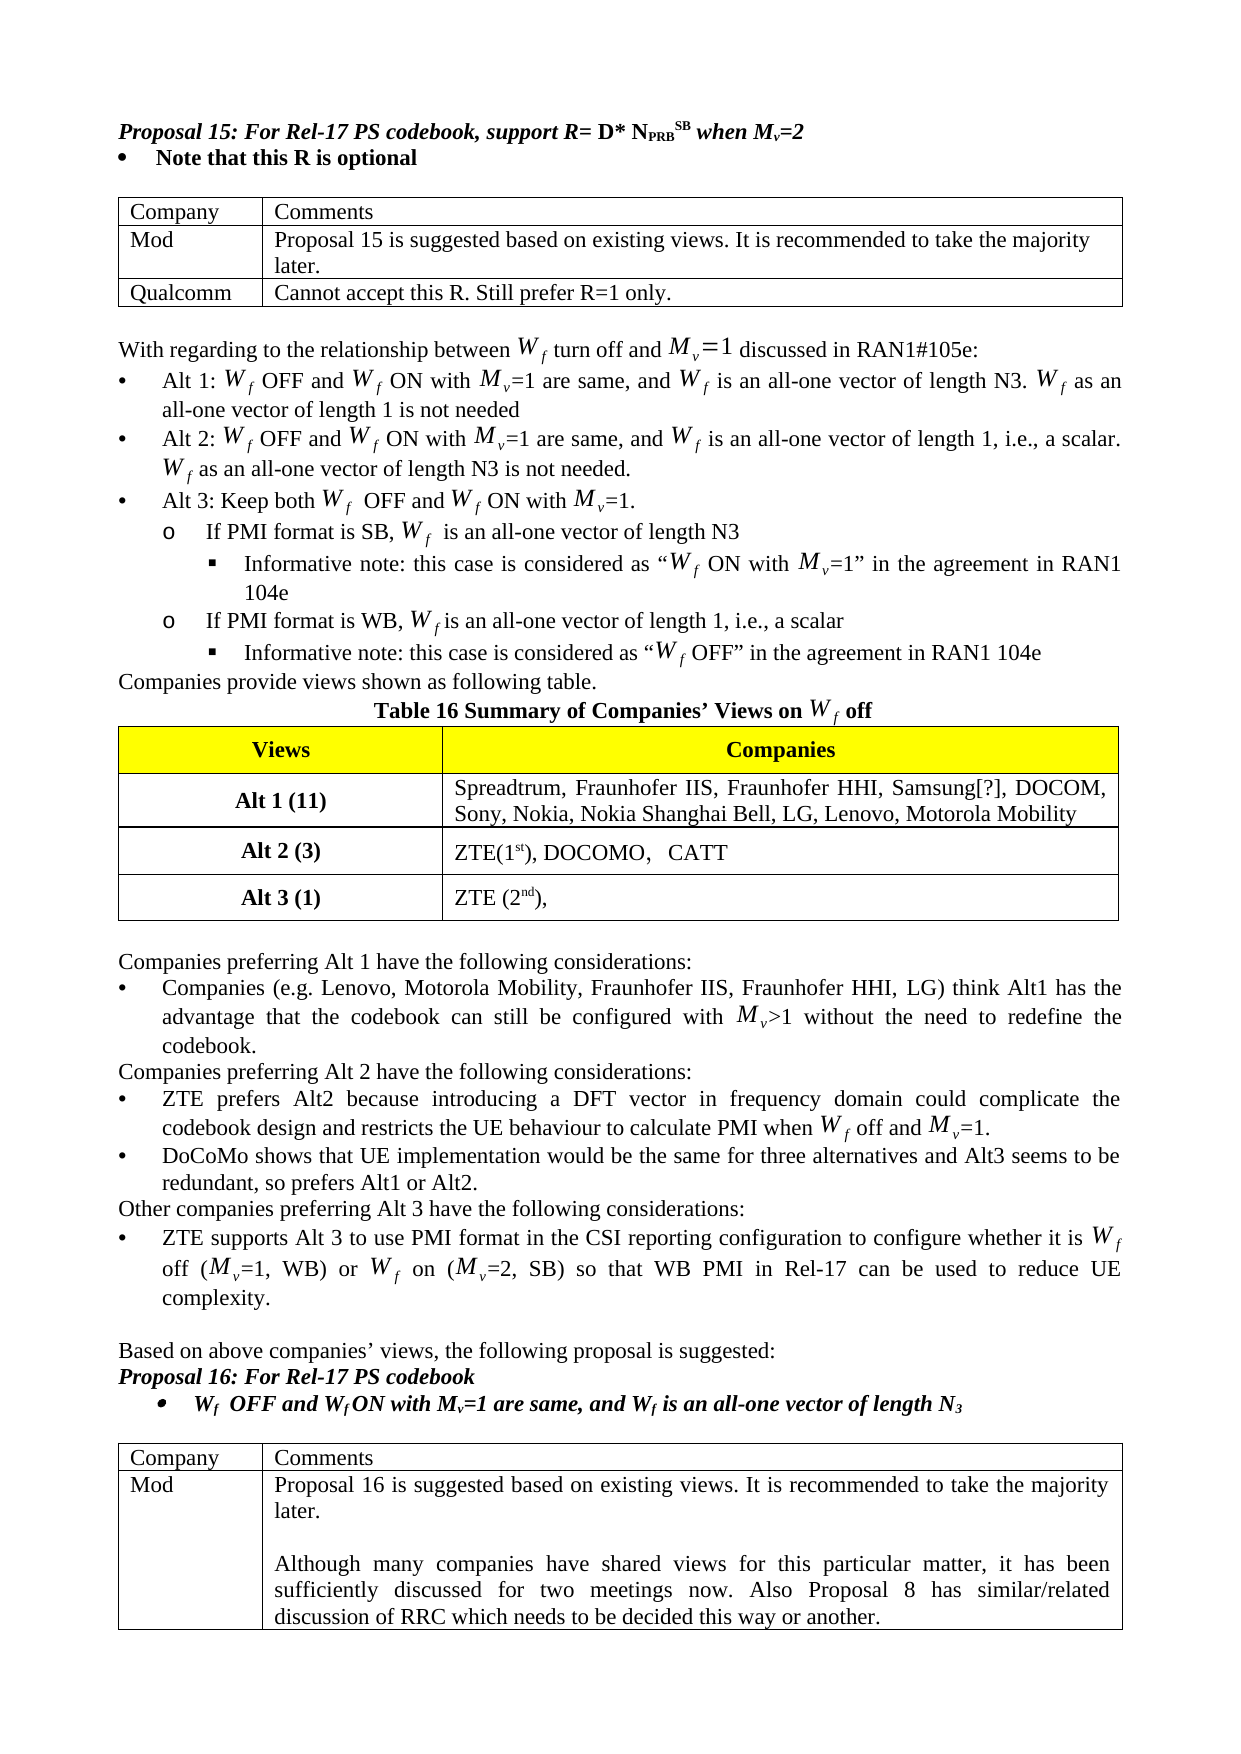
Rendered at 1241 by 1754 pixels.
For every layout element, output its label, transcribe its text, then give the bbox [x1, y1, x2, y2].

table_header Comments [263, 1444, 1122, 1470]
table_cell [263, 1471, 1122, 1629]
text Companies preferring Alt 2 have the following considerations: [118, 1058, 1122, 1085]
table_header Comments [263, 198, 1122, 224]
list Informative note: this case is considered as “ ON with =1” in the agreement in RAN1 104e [207, 548, 1122, 605]
text With regarding to the relationship between turn off and discussed in RAN1#105e: [118, 333, 1122, 364]
list Informative note: this case is considered as “ OFF” in the agreement in RAN1 104e [207, 637, 1122, 668]
text Companies provide views shown as following table. [118, 668, 1122, 694]
table_cell Cannot accept this R. Still prefer R=1 only. [263, 279, 1122, 306]
table_cell Alt 1 (11) [119, 774, 442, 826]
list Wf OFF and Wf ON with Mv=1 are same, and Wf is an all-one vector of length N3 [156, 1390, 1122, 1416]
table_cell Proposal 15 is suggested based on existing views. It is recommended to take the majority later. [263, 226, 1122, 278]
table_cell Alt 2 (3) [119, 828, 442, 873]
list Alt 2: OFF and ON with =1 are same, and is an all-one vector of length 1, i.e., a scalar. as an all-one vector of length N3 is not needed. [118, 422, 1122, 485]
list Table 16 Summary of Companies’ Views on off [118, 694, 1122, 726]
list Companies (e.g. Lenovo, Motorola Mobility, Fraunhofer IIS, Fraunhofer HHI, LG) think Alt1 has the advantage that the codebook can still be configured with >1 without the need to redefine the codebook. [118, 974, 1122, 1058]
table_header Company [119, 198, 262, 224]
table_cell Qualcomm [119, 279, 262, 306]
table_cell Mod [119, 226, 262, 278]
list Alt 3: Keep both OFF and ON with =1. [118, 485, 1122, 516]
table_header Views [119, 727, 442, 773]
list If PMI format is WB, is an all-one vector of length 1, i.e., a scalar [162, 605, 1122, 637]
list ZTE supports Alt 3 to use PMI format in the CSI reporting configuration to configure whether it is off (=1, WB) or on (=2, SB) so that WB PMI in Rel-17 can be used to reduce UE complexity. [118, 1222, 1122, 1311]
table_cell ZTE(1st), DOCOMO，CATT [443, 828, 1118, 873]
list ZTE prefers Alt2 because introducing a DFT vector in frequency domain could complicate the codebook design and restricts the UE behaviour to calculate PMI when off and =1. [118, 1085, 1122, 1142]
table_header Company [119, 1444, 262, 1470]
list Alt 1: OFF and ON with =1 are same, and is an all-one vector of length N3. as an all-one vector of length 1 is not needed [118, 364, 1122, 422]
text Other companies preferring Alt 3 have the following considerations: [118, 1195, 1122, 1222]
list If PMI format is SB, is an all-one vector of length N3 [162, 516, 1122, 548]
table_cell Alt 3 (1) [119, 875, 442, 920]
text Companies preferring Alt 1 have the following considerations: [118, 948, 1122, 974]
table_cell ZTE (2nd), [443, 875, 1118, 920]
table_cell Spreadtrum, Fraunhofer IIS, Fraunhofer HHI, Samsung[?], DOCOM, Sony, Nokia, Nokia Shanghai Bell, LG, Lenovo, Motorola Mobility [443, 774, 1118, 826]
text Proposal 16: For Rel-17 PS codebook [118, 1363, 1122, 1390]
list DoCoMo shows that UE implementation would be the same for three alternatives and Alt3 seems to be redundant, so prefers Alt1 or Alt2. [118, 1142, 1122, 1195]
table_header Companies [443, 727, 1118, 773]
table_cell Mod [119, 1471, 262, 1629]
text Based on above companies’ views, the following proposal is suggested: [118, 1337, 1122, 1363]
list Note that this R is optional [118, 144, 1122, 171]
text Proposal 15: For Rel-17 PS codebook, support R= D* NPRBSB when Mv=2 [118, 118, 1122, 144]
